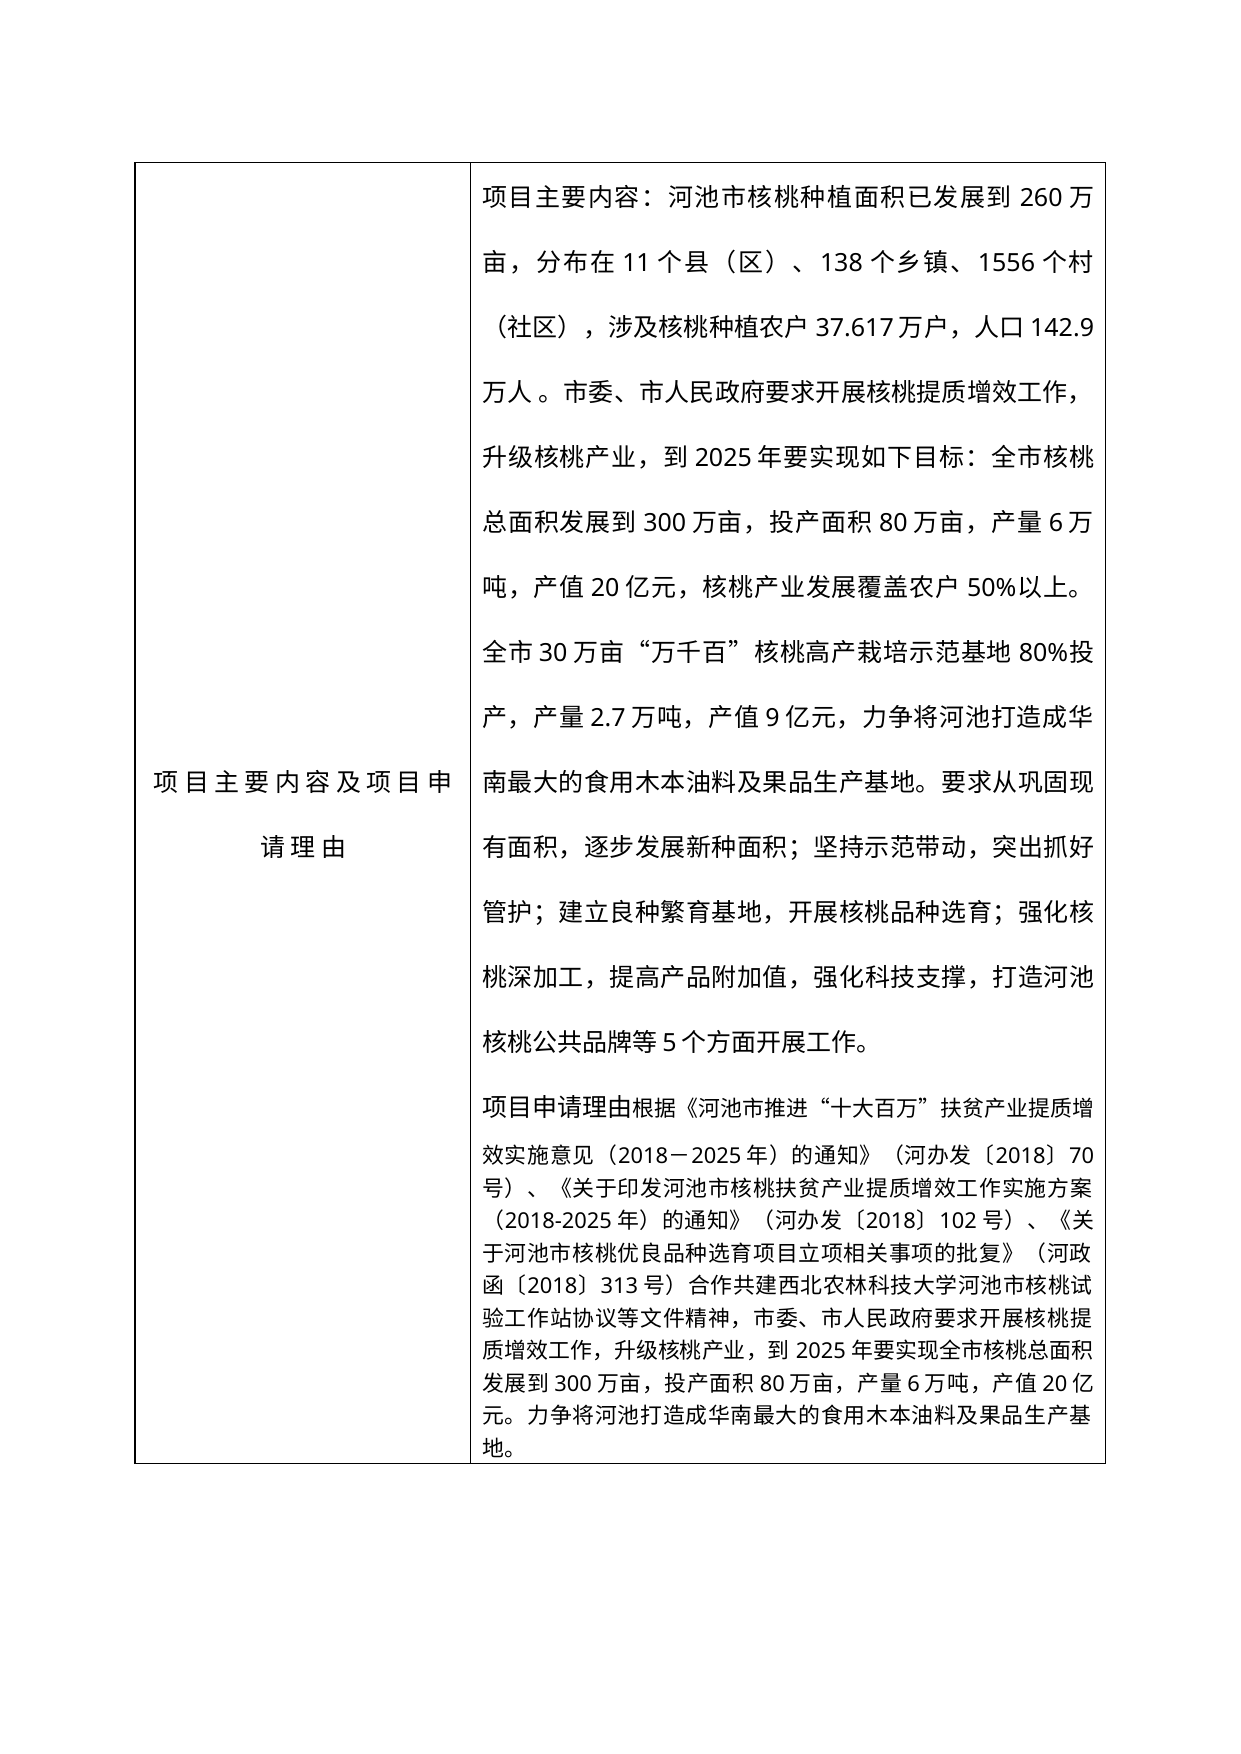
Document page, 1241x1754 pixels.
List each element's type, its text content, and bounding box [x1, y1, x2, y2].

table_cell 项目主要内容：河池市核桃种植面积已发展到260万亩，分布在11个县（区）、138个乡镇、1556个村（社区），涉及核桃种植农户37.617万户，人口142.9万人 。市委、市人民政府要求开展核桃提质增效工作，升级核桃产业，到2025年要实现如下目标：全市核桃总面积发展到300万亩，投产面积80万亩，产量6万吨，产值20亿元，核桃产业发展覆盖农户50%以上。全市30万亩“万千百”核桃高产栽培示范基地80%投产，产量2.7万吨，产值9亿元，力争将河池打造成华南最大的食用木本油料及果品生产基地。要求从巩固现有面积，逐步发展新种面积；坚持示范带动，突出抓好管护；建立良种繁育基地，开展核桃品种选育；强化核桃深加工，提高产品附加值，强化科技支撑，打造河池核桃公共品牌等5个方面开展工作。 项目申请理由根据《河池市推进“十大百万”扶贫产业提质增效实施意见（2018－2025年）的通知》（河办发〔2018〕70号）、《关于印发河池市核桃扶贫产业提质增效工作实施方案（2018-2025年）的通知》（河办发〔2018〕102号）、《关于河池市核桃优良品种选育项目立项相关事项的批复》（河政函〔2018〕313号）合作共建西北农林科技大学河池市核桃试验工作站协议等文件精神，市委、市人民政府要求开展核桃提质增效工作，升级核桃产业，到 2025 年要实现全市核桃总面积发展到300万亩，投产面积80万亩，产量6万吨，产值20亿元。力争将河池打造成华南最大的食用木本油料及果品生产基地。 [471, 163, 1105, 1463]
table_cell 项目主要内容及项目申请理由 [136, 163, 470, 1463]
